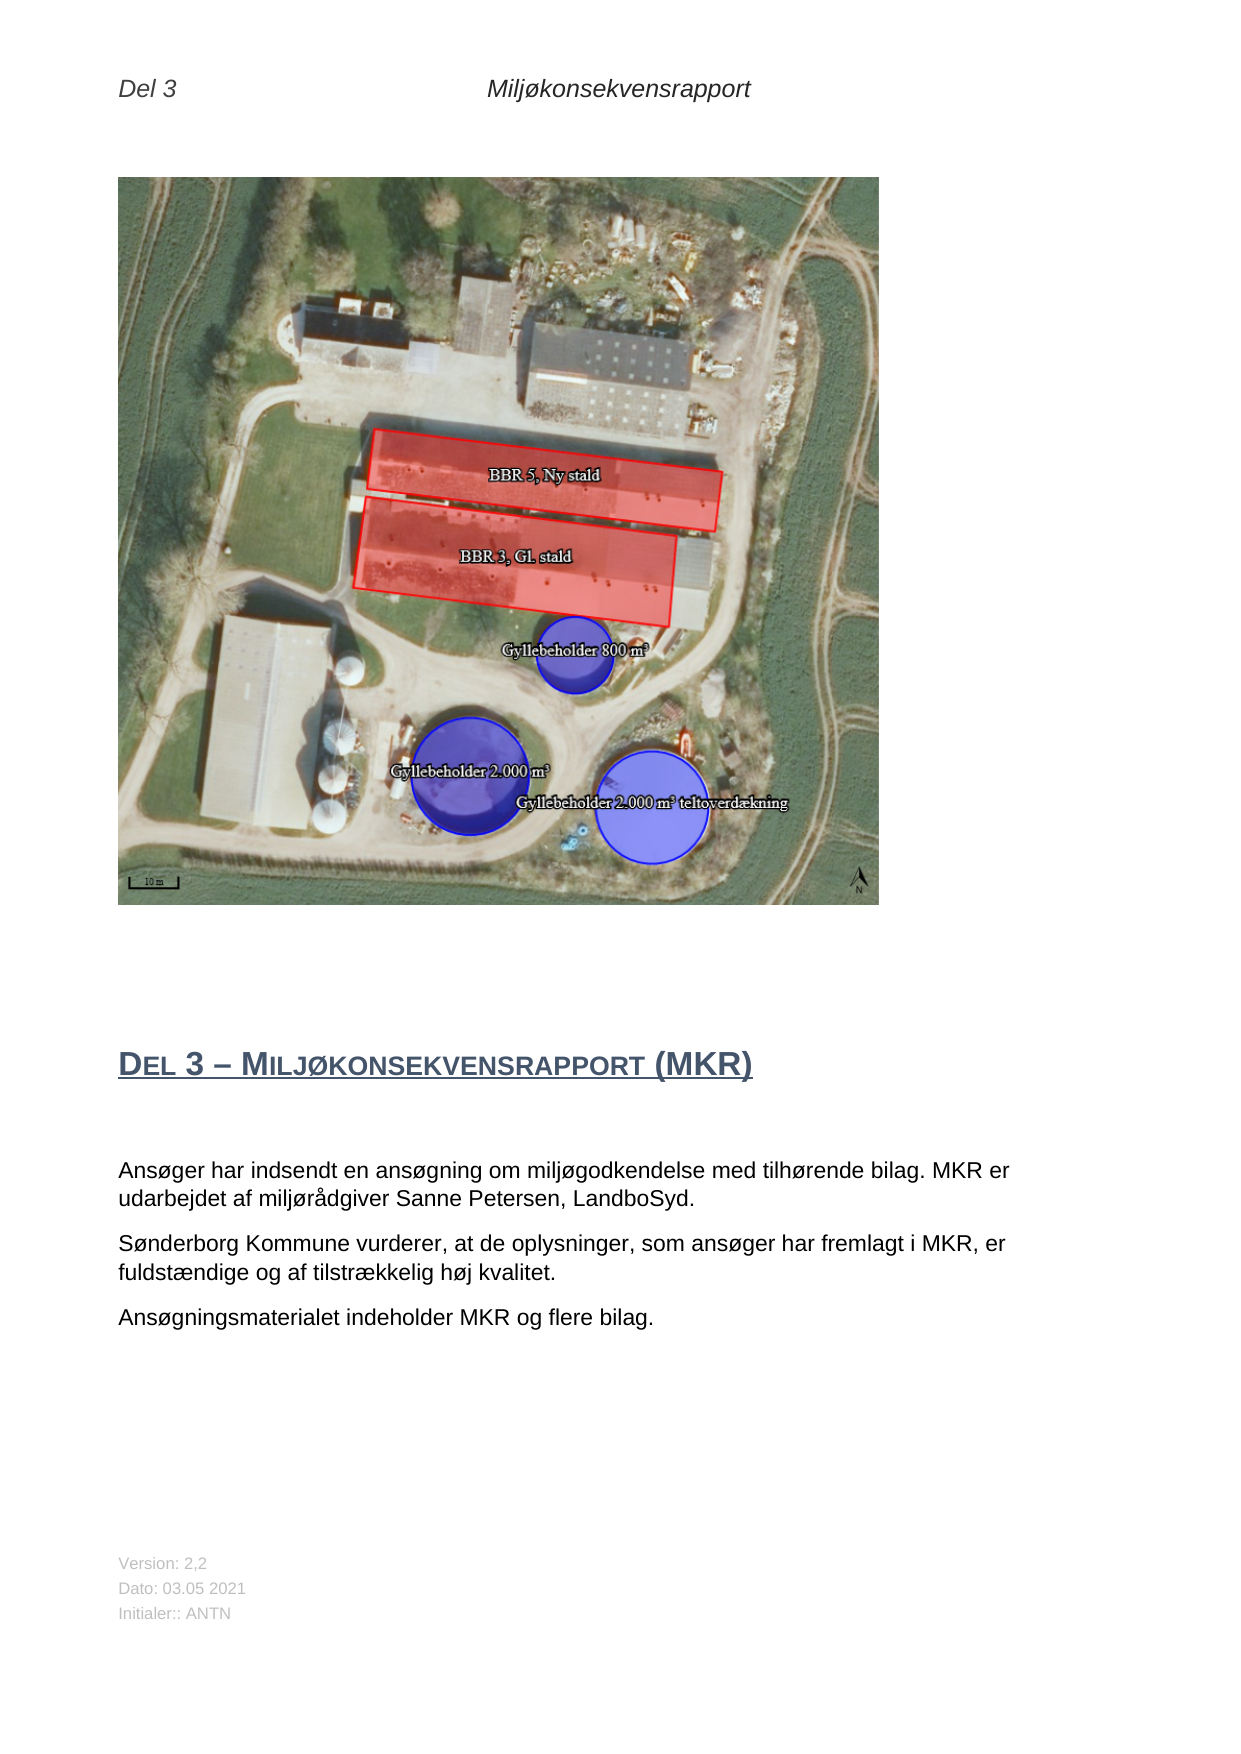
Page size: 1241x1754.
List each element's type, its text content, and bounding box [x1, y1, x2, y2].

text Ansøger har indsendt en ansøgning om miljøgodkendelse med tilhørende bilag. MKR er udarbejdet af miljørådgiver Sanne Petersen, LandboSyd. [118, 1157, 1063, 1212]
text Sønderborg Kommune vurderer, at de oplysninger, som ansøger har fremlagt i MKR, er fuldstændige og af tilstrækkelig høj kvalitet. [118, 1230, 1063, 1285]
subtitle Del 3 – Miljøkonsekvensrapport (MKR) [118, 1044, 1063, 1082]
text Ansøgningsmaterialet indeholder MKR og flere bilag. [118, 1304, 1063, 1330]
picture [118, 177, 880, 905]
